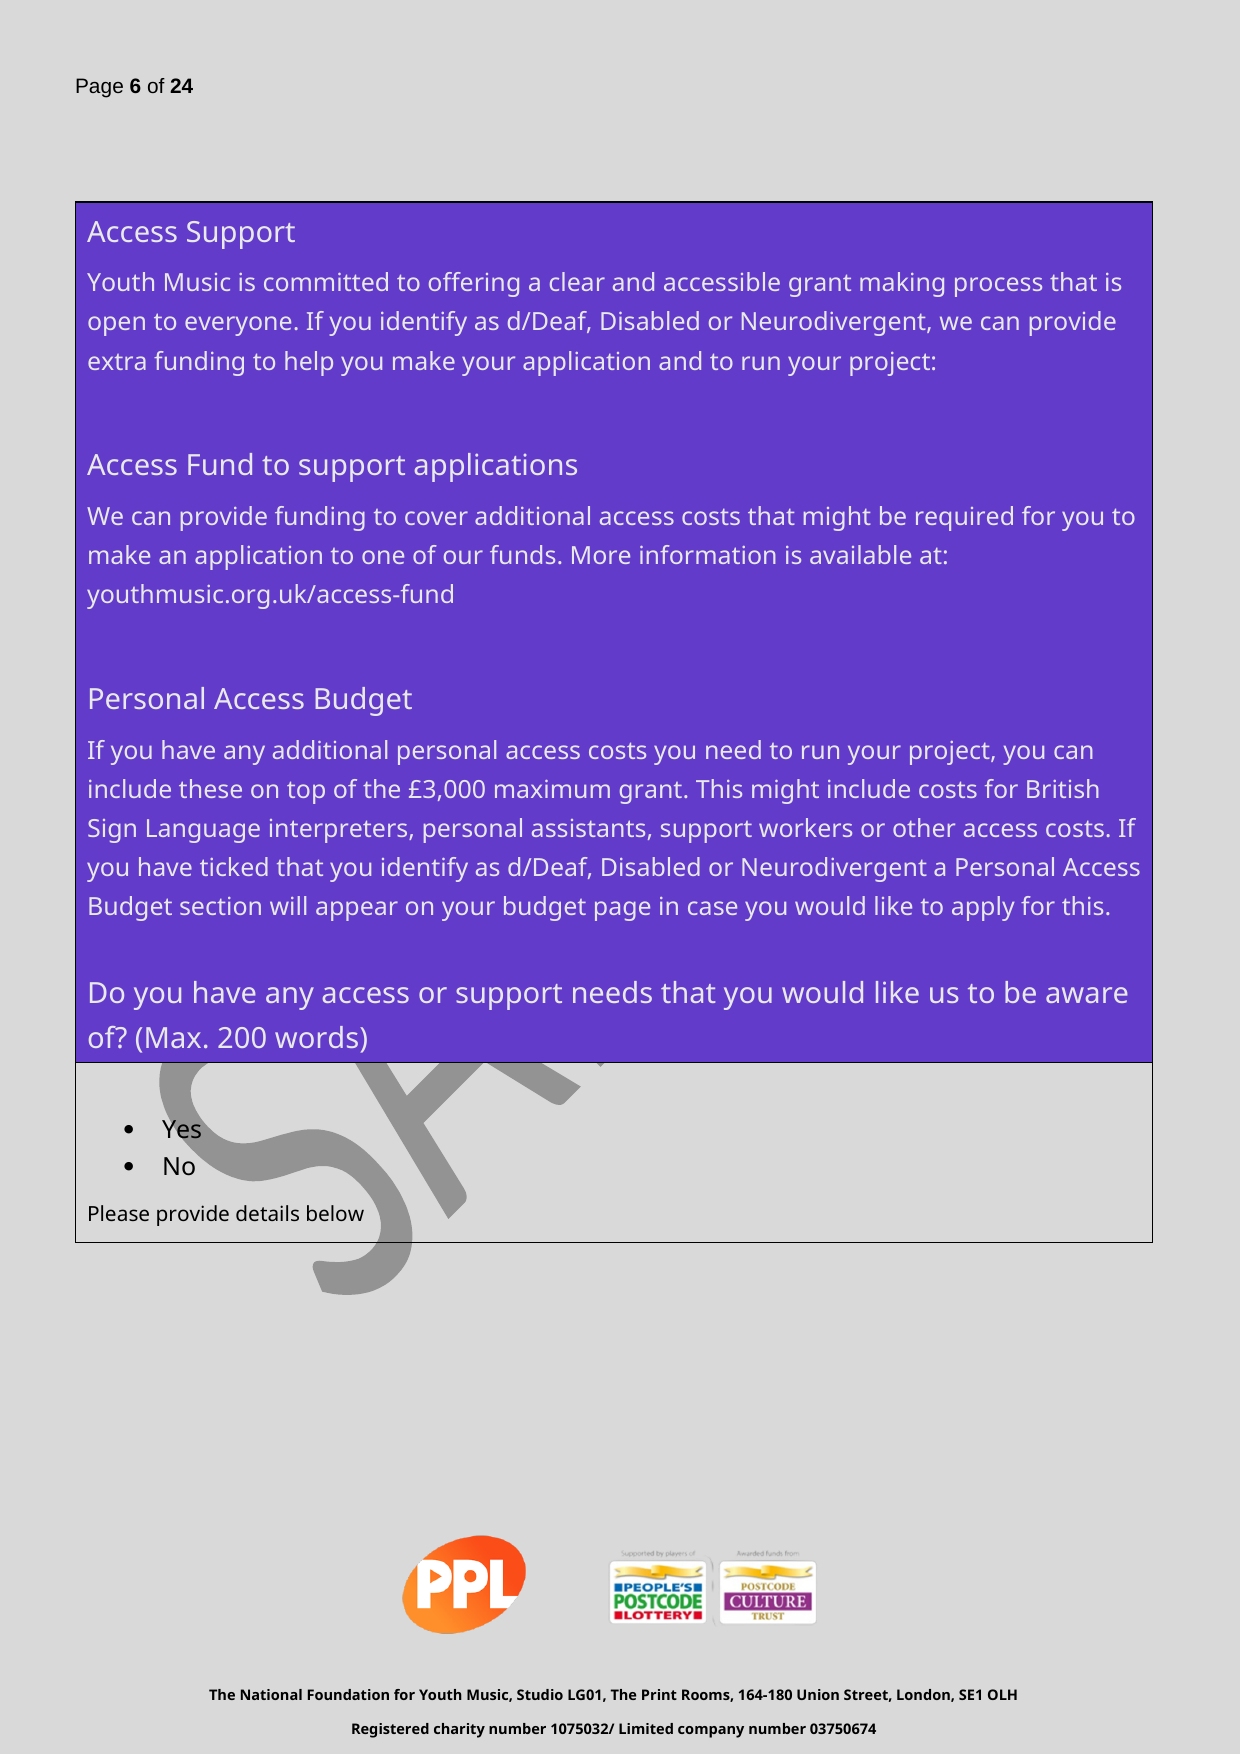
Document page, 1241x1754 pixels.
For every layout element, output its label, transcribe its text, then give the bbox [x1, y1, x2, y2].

picture [352, 1507, 875, 1670]
table_header Access Support Youth Music is committed to offering a clear and accessible grant making process that is open to everyone. If you identify as d/Deaf, Disabled or Neurodivergent, we can provide extra funding to help you make your application and to run your project: Access Fund to support applications We can provide funding to cover additional access costs that might be required for you to make an application to one of our funds. More information is available at: youthmusic.org.uk/access-fund Personal Access Budget If you have any additional personal access costs you need to run your project, you can include these on top of the £3,000 maximum grant. This might include costs for British Sign Language interpreters, personal assistants, support workers or other access costs. If you have ticked that you identify as d/Deaf, Disabled or Neurodivergent a Personal Access Budget section will appear on your budget page in case you would like to apply for this. Do you have any access or support needs that you would like us to be aware of? (Max. 200 words) [76, 203, 1152, 1062]
table_cell Yes No Please provide details below [76, 1063, 1152, 1242]
